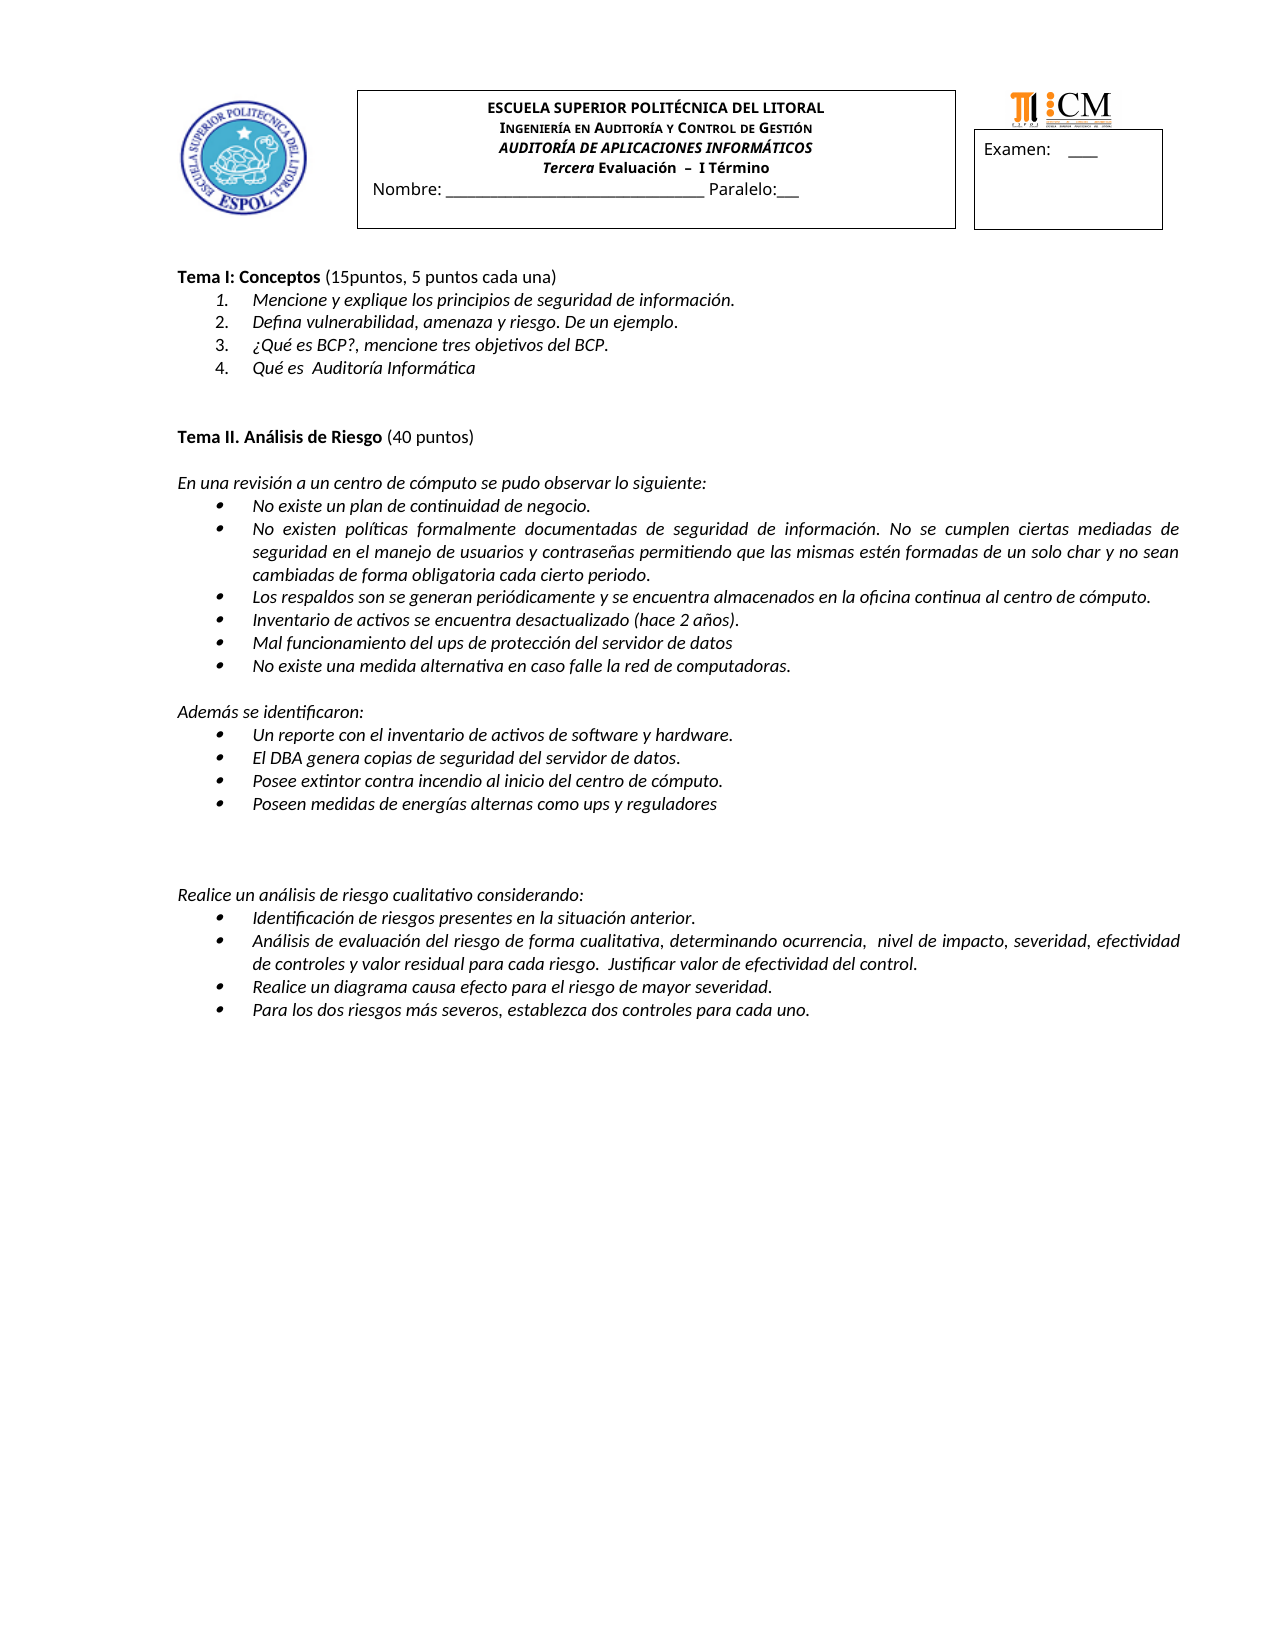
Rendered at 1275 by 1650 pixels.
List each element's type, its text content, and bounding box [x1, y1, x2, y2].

list No existe una medida alternativa en caso falle la red de computadoras. [215, 654, 1181, 677]
text Tema II. Análisis de Riesgo (40 puntos) [177, 425, 1181, 448]
list Defina vulnerabilidad, amenaza y riesgo. De un ejemplo. [215, 311, 1181, 334]
list No existen políticas formalmente documentadas de seguridad de información. No se cumplen ciertas mediadas de seguridad en el manejo de usuarios y contraseñas permitiendo que las mismas estén formadas de un solo char y no sean cambiadas de forma obligatoria cada cierto periodo. [215, 517, 1181, 586]
list Análisis de evaluación del riesgo de forma cualitativa, determinando ocurrencia, nivel de impacto, severidad, efectividad de controles y valor residual para cada riesgo. Justificar valor de efectividad del control. [215, 929, 1181, 975]
text En una revisión a un centro de cómputo se pudo observar lo siguiente: [177, 471, 1181, 494]
list Mal funcionamiento del ups de protección del servidor de datos [215, 632, 1181, 654]
list Qué es Auditoría Informática [215, 357, 1181, 379]
list Identificación de riesgos presentes en la situación anterior. [215, 907, 1181, 929]
list Realice un diagrama causa efecto para el riesgo de mayor severidad. [215, 975, 1181, 998]
picture [177, 90, 317, 229]
list No existe un plan de continuidad de negocio. [215, 494, 1181, 517]
list Los respaldos son se generan periódicamente y se encuentra almacenados en la oficina continua al centro de cómputo. [215, 586, 1181, 609]
list Para los dos riesgos más severos, establezca dos controles para cada uno. [215, 998, 1181, 1021]
text Además se identificaron: [177, 700, 1181, 723]
text Tema I: Conceptos (15puntos, 5 puntos cada una) [177, 265, 1181, 288]
list Un reporte con el inventario de activos de software y hardware. [215, 723, 1181, 746]
list Posee extintor contra incendio al inicio del centro de cómputo. [215, 769, 1181, 792]
list Inventario de activos se encuentra desactualizado (hace 2 años). [215, 609, 1181, 632]
text Realice un análisis de riesgo cualitativo considerando: [177, 884, 1181, 907]
list Poseen medidas de energías alternas como ups y reguladores [215, 792, 1181, 815]
picture [1005, 90, 1122, 129]
list El DBA genera copias de seguridad del servidor de datos. [215, 746, 1181, 769]
list Mencione y explique los principios de seguridad de información. [215, 288, 1181, 311]
list ¿Qué es BCP?, mencione tres objetivos del BCP. [215, 334, 1181, 357]
